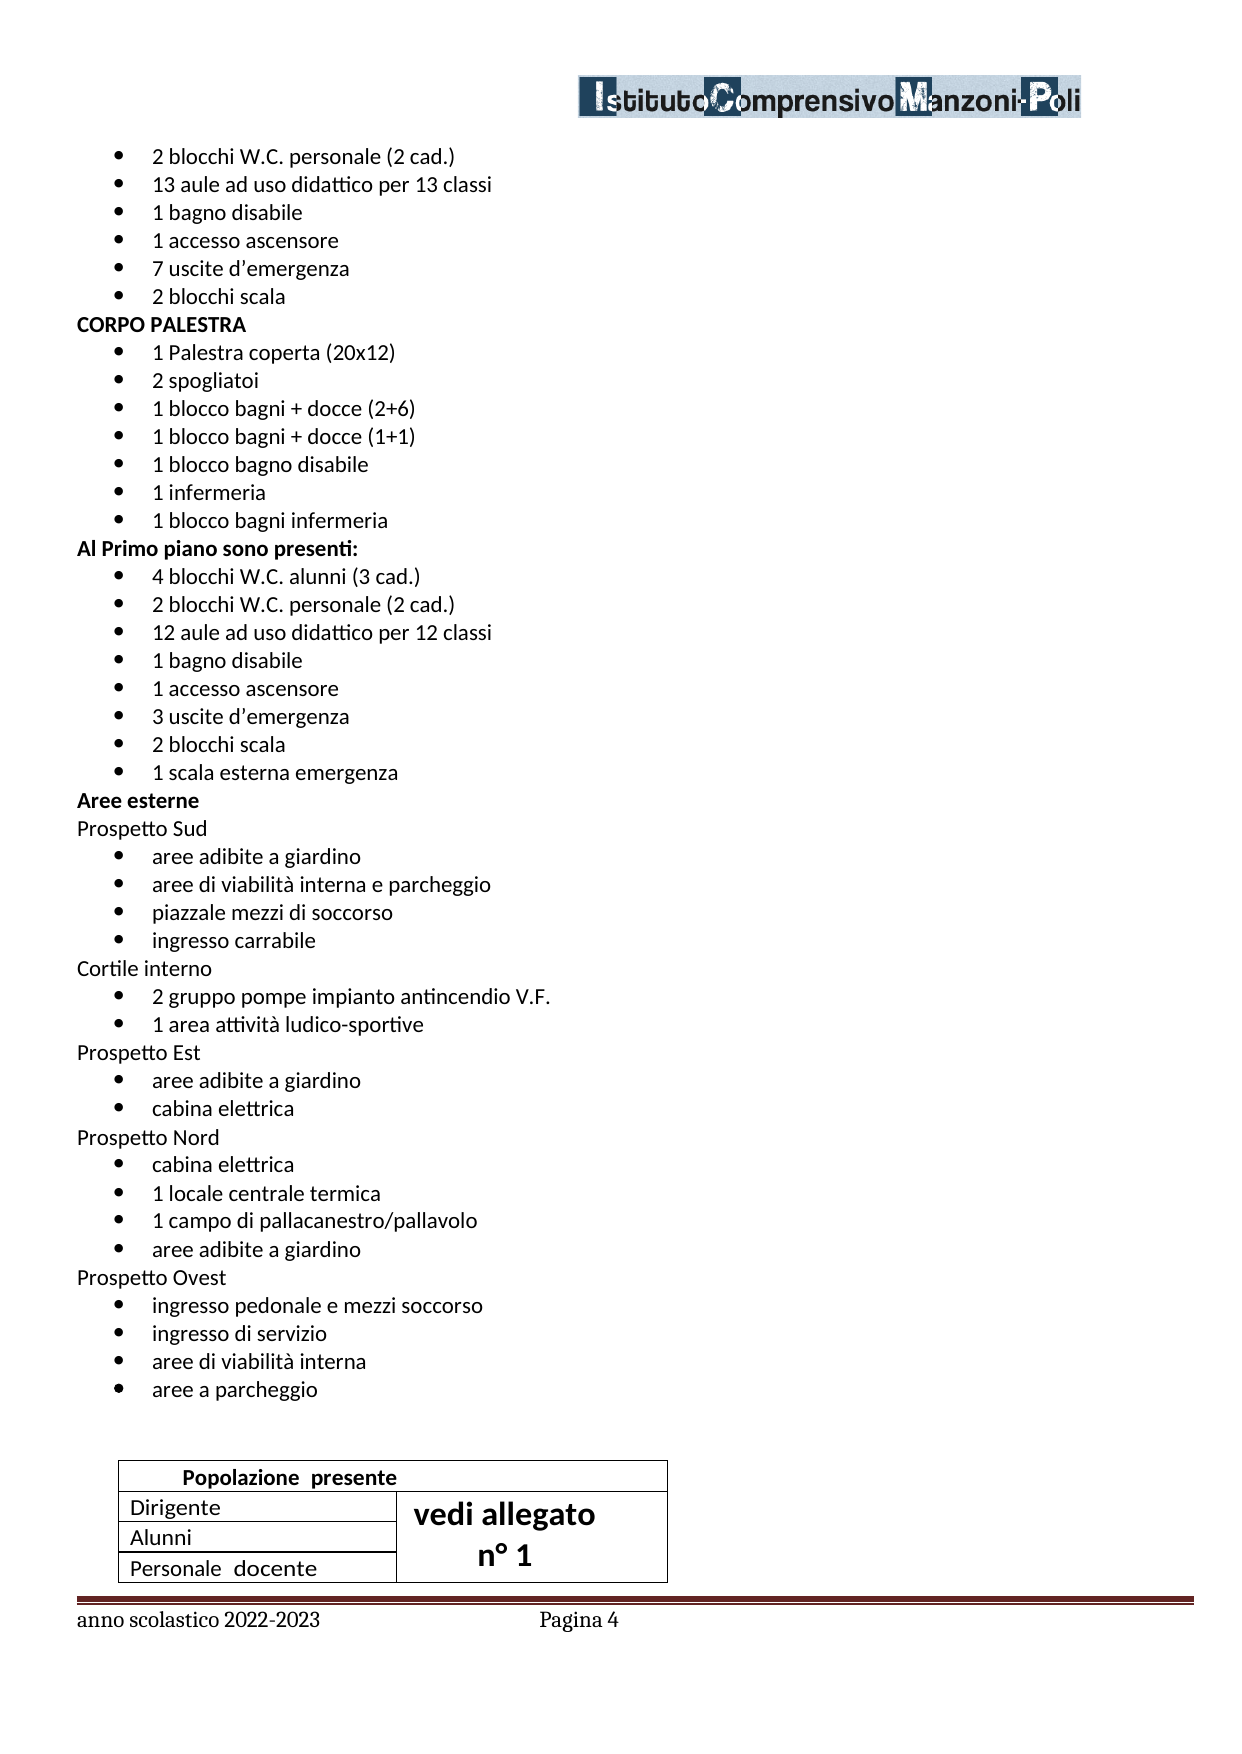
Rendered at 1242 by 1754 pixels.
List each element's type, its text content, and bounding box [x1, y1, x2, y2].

table_cell Dirigente [119, 1492, 396, 1521]
list 1 locale centrale termica [114, 1179, 1194, 1207]
list ingresso pedonale e mezzi soccorso [114, 1291, 1194, 1319]
list aree adibite a giardino [114, 1235, 1194, 1263]
list aree a parcheggio [114, 1375, 1194, 1403]
text Prospetto Nord [77, 1123, 1194, 1151]
list 2 blocchi W.C. personale (2 cad.) [114, 142, 1194, 170]
list 1 area attività ludico-sportive [114, 1011, 1194, 1038]
list 1 scala esterna emergenza [114, 758, 1194, 786]
list 13 aule ad uso didattico per 13 classi [114, 170, 1194, 198]
list 1 blocco bagno disabile [114, 450, 1194, 478]
text Al Primo piano sono presenti: [77, 534, 1194, 562]
list 2 blocchi W.C. personale (2 cad.) [114, 590, 1194, 618]
list ingresso carrabile [114, 926, 1194, 954]
table_cell Personale docente [119, 1553, 396, 1582]
list 2 spogliatoi [114, 366, 1194, 394]
list 1 accesso ascensore [114, 674, 1194, 702]
list 1 blocco bagni infermeria [114, 506, 1194, 534]
list 1 bagno disabile [114, 198, 1194, 226]
list aree di viabilità interna [114, 1347, 1194, 1375]
table_header Popolazione presente [119, 1461, 667, 1491]
list aree adibite a giardino [114, 1067, 1194, 1094]
list 1 infermeria [114, 478, 1194, 506]
list 2 gruppo pompe impianto antincendio V.F. [114, 982, 1194, 1011]
text Prospetto Sud [77, 814, 1194, 842]
text Prospetto Est [77, 1038, 1194, 1067]
list 1 Palestra coperta (20x12) [114, 338, 1194, 366]
list 2 blocchi scala [114, 730, 1194, 758]
list cabina elettrica [114, 1151, 1194, 1179]
list 1 blocco bagni + docce (2+6) [114, 394, 1194, 422]
list 2 blocchi scala [114, 282, 1194, 310]
list aree di viabilità interna e parcheggio [114, 870, 1194, 898]
text CORPO PALESTRA [77, 310, 1194, 338]
list 7 uscite d’emergenza [114, 254, 1194, 282]
list 1 accesso ascensore [114, 226, 1194, 254]
list 4 blocchi W.C. alunni (3 cad.) [114, 562, 1194, 590]
text Cortile interno [77, 954, 1194, 982]
list 1 blocco bagni + docce (1+1) [114, 422, 1194, 450]
list 1 bagno disabile [114, 646, 1194, 674]
text Aree esterne [77, 786, 1194, 814]
text Prospetto Ovest [77, 1263, 1194, 1291]
table_cell Alunni [119, 1522, 396, 1551]
list 3 uscite d’emergenza [114, 702, 1194, 730]
table_cell vedi allegato n° 1 [397, 1492, 667, 1582]
list aree adibite a giardino [114, 842, 1194, 870]
list 1 campo di pallacanestro/pallavolo [114, 1207, 1194, 1235]
picture [577, 75, 1082, 118]
list piazzale mezzi di soccorso [114, 898, 1194, 926]
list 12 aule ad uso didattico per 12 classi [114, 618, 1194, 646]
list ingresso di servizio [114, 1319, 1194, 1347]
list cabina elettrica [114, 1094, 1194, 1123]
